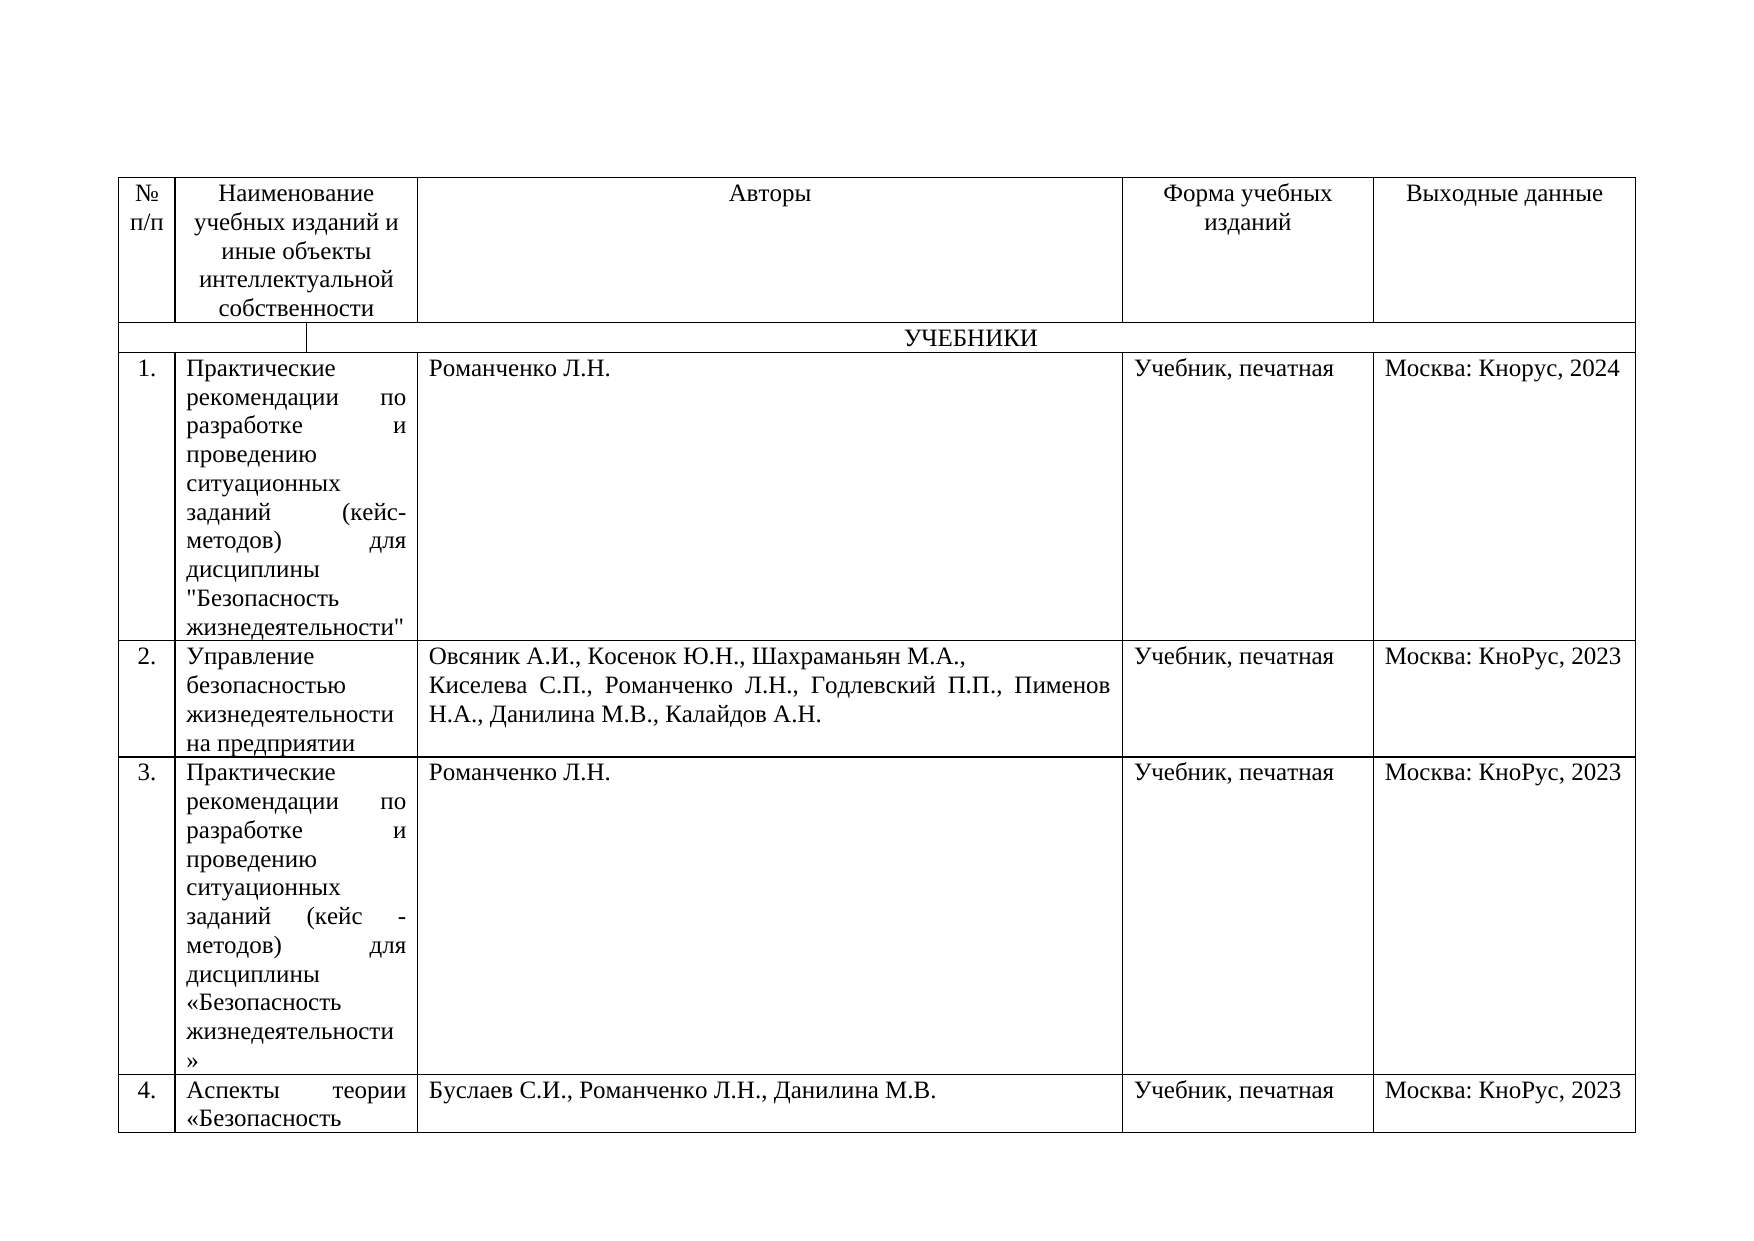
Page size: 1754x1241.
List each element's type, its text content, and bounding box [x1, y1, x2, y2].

table_cell Москва: КноРус, 2023 [1374, 641, 1635, 756]
table_cell Учебник, печатная [1123, 758, 1373, 1074]
table_cell Романченко Л.Н. [418, 758, 1122, 1074]
table_header Форма учебных изданий [1123, 178, 1373, 322]
table_cell [119, 323, 306, 352]
table_cell 4. [119, 1075, 174, 1132]
table_cell Учебник, печатная [1123, 641, 1373, 756]
table_cell Овсяник А.И., Косенок Ю.Н., Шахраманьян М.А., Киселева С.П., Романченко Л.Н., Годлевский П.П., Пименов Н.А., Данилина М.В., Калайдов А.Н. [418, 641, 1122, 756]
table_header Авторы [418, 178, 1122, 322]
table_cell Учебник, печатная [1123, 353, 1373, 640]
table_cell 3. [119, 758, 174, 1074]
table_cell Управление безопасностью жизнедеятельности на предприятии [176, 641, 417, 756]
table_cell 2. [119, 641, 174, 756]
table_cell Практические рекомендации по разработке и проведению ситуационных заданий (кейс - методов) для дисциплины «Безопасность жизнедеятельности» [176, 758, 417, 1074]
table_cell 1. [119, 353, 174, 640]
table_cell Учебник, печатная [1123, 1075, 1373, 1132]
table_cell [176, 1075, 417, 1132]
table_cell Москва: Кнорус, 2024 [1374, 353, 1635, 640]
table_header № п/п [119, 178, 174, 322]
table_cell Москва: КноРус, 2023 [1374, 758, 1635, 1074]
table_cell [1374, 1075, 1635, 1132]
table_cell Романченко Л.Н. [418, 353, 1122, 640]
table_header Наименование учебных изданий и иные объекты интеллектуальной собственности [176, 178, 417, 322]
table_cell Практические рекомендации по разработке и проведению ситуационных заданий (кейс-методов) для дисциплины "Безопасность жизнедеятельности" [176, 353, 417, 640]
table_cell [418, 1075, 1122, 1132]
table_header Выходные данные [1374, 178, 1635, 322]
table_cell УЧЕБНИКИ [307, 323, 1635, 352]
